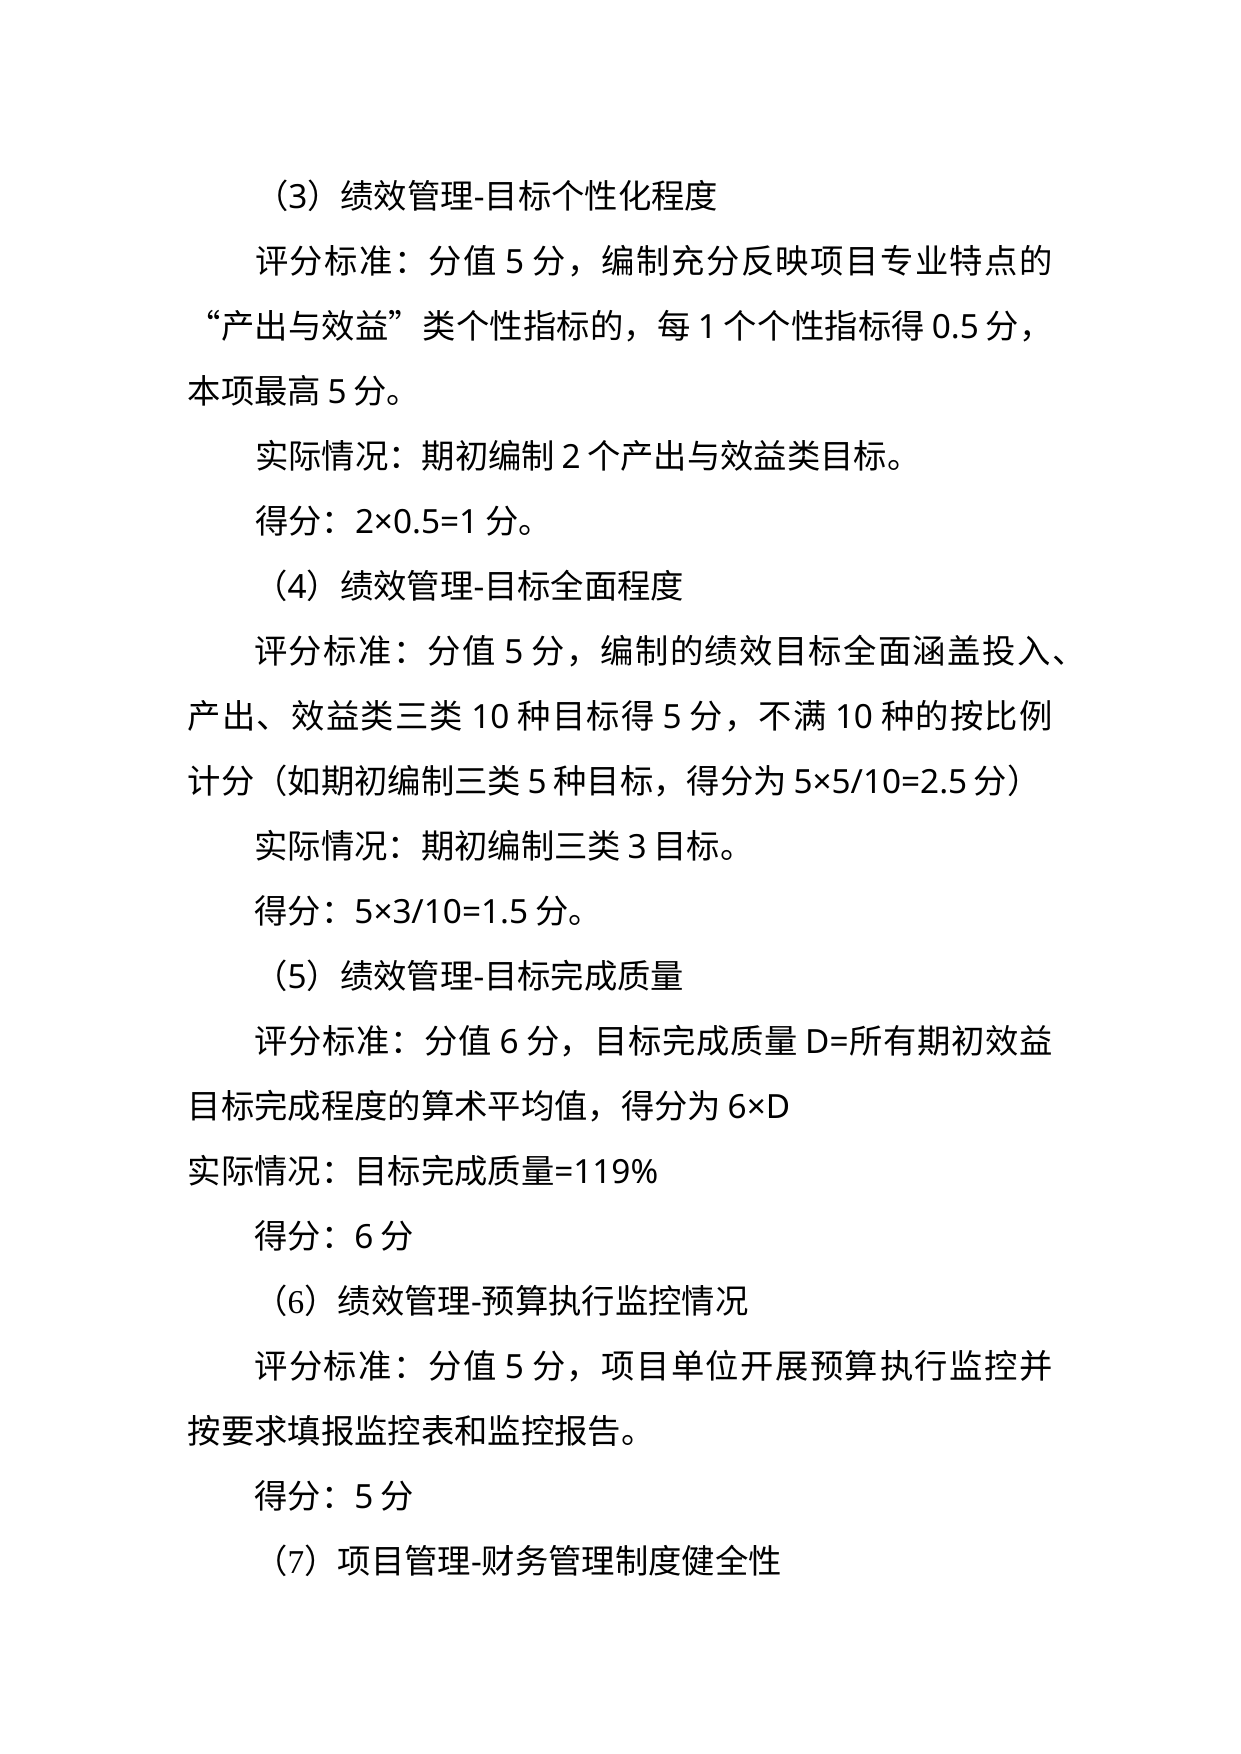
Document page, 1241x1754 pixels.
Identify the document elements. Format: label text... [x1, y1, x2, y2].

text 得分：6分 [187, 1202, 1053, 1267]
text 实际情况：期初编制三类3目标。 [187, 812, 1053, 877]
text 评分标准：分值5分，项目单位开展预算执行监控并按要求填报监控表和监控报告。 [187, 1332, 1053, 1462]
text 实际情况：目标完成质量=119% [187, 1137, 1053, 1202]
list 项目管理-财务管理制度健全性 [187, 1527, 1053, 1592]
list 绩效管理-预算执行监控情况 [187, 1267, 1053, 1332]
text 得分：2×0.5=1分。 [187, 487, 1053, 552]
text 实际情况：期初编制2个产出与效益类目标。 [187, 422, 1053, 487]
text 得分：5×3/10=1.5分。 [187, 877, 1053, 942]
text 评分标准：分值5分，编制的绩效目标全面涵盖投入、产出、效益类三类10种目标得5分，不满10种的按比例计分（如期初编制三类5种目标，得分为5×5/10=2.5分） [187, 617, 1053, 812]
text 得分：5分 [187, 1462, 1053, 1527]
text 评分标准：分值6分，目标完成质量D=所有期初效益目标完成程度的算术平均值，得分为6×D [187, 1007, 1053, 1137]
text （4）绩效管理-目标全面程度 [187, 552, 1053, 617]
text （5）绩效管理-目标完成质量 [187, 942, 1053, 1007]
text （3）绩效管理-目标个性化程度 [187, 162, 1053, 227]
text 评分标准：分值5分，编制充分反映项目专业特点的“产出与效益”类个性指标的，每1个个性指标得0.5分，本项最高5分。 [187, 227, 1053, 422]
